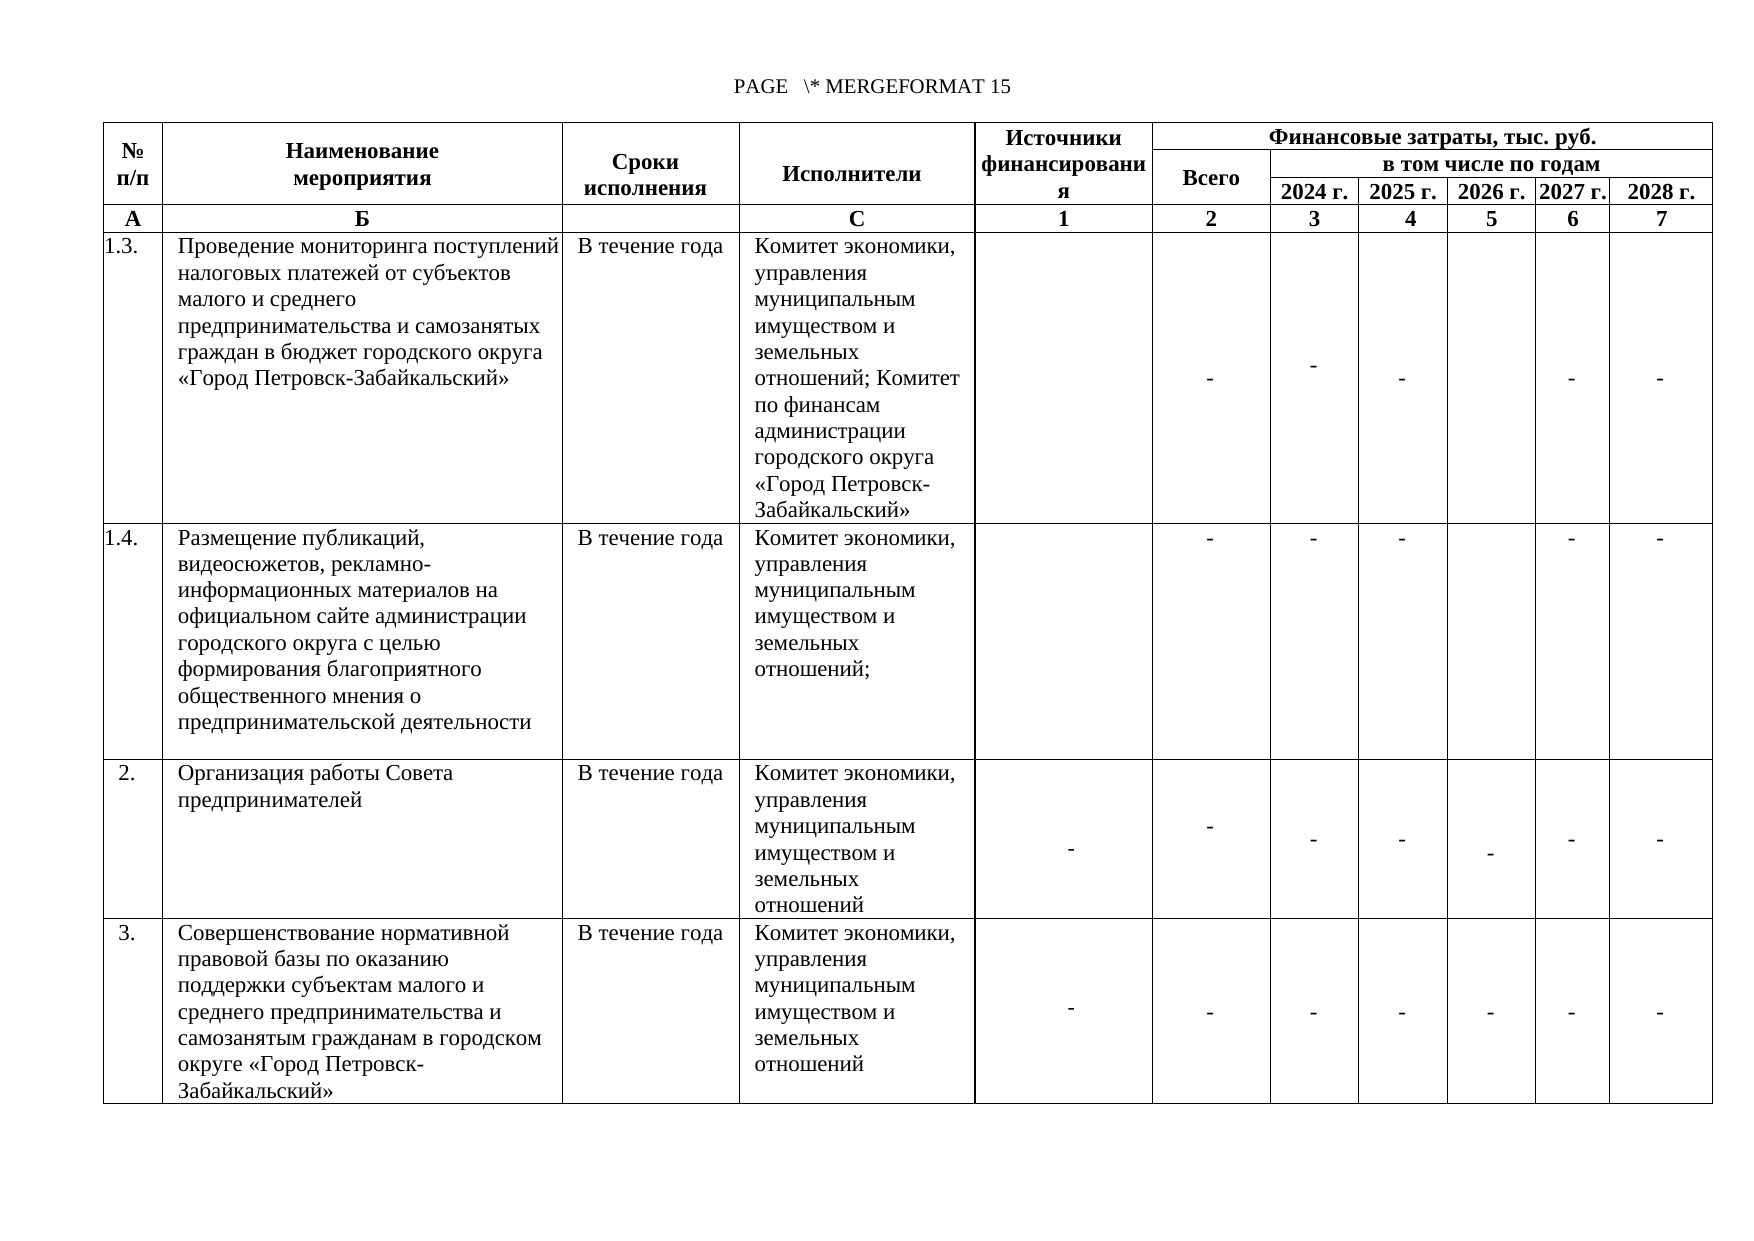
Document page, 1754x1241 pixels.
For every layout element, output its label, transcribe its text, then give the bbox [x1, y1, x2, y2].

table_cell С [740, 205, 974, 232]
table_header Исполнители [740, 123, 974, 204]
table_cell В течение года [563, 233, 739, 522]
table_cell - [1359, 919, 1447, 1103]
table_cell - [1359, 233, 1447, 522]
table_cell А [104, 205, 162, 232]
table_cell 7 [1610, 205, 1712, 232]
table_header Источники финансирования [976, 123, 1152, 204]
table_header Наименование мероприятия [163, 123, 562, 204]
table_cell Всего [1153, 150, 1270, 204]
table_cell 2028 г. [1610, 178, 1712, 204]
table_cell 2024 г. [1271, 178, 1358, 204]
table_cell 6 [1536, 205, 1609, 232]
table_cell [976, 524, 1152, 758]
table_cell [1448, 233, 1535, 522]
table_cell - [1271, 919, 1358, 1103]
table_cell 5 [1448, 205, 1535, 232]
table_cell - [1610, 919, 1712, 1103]
table_cell - [1610, 524, 1712, 758]
table_cell 2 [1153, 205, 1270, 232]
table_cell [1448, 524, 1535, 758]
table_cell - [1359, 760, 1447, 918]
table_header Финансовые затраты, тыс. руб. [1153, 123, 1712, 149]
table_cell - [1271, 760, 1358, 918]
table_cell [976, 233, 1152, 522]
table_cell Комитет экономики, управления муниципальным имуществом и земельных отношений; Комитет по финансам администрации городского округа «Город Петровск-Забайкальский» [740, 233, 974, 522]
table_cell - [1271, 524, 1358, 758]
table_cell - [1448, 919, 1535, 1103]
table_header Сроки исполнения [563, 123, 739, 204]
table_cell 2025 г. [1359, 178, 1447, 204]
table_cell [563, 205, 739, 232]
table_cell Проведение мониторинга поступлений налоговых платежей от субъектов малого и среднего предпринимательства и самозанятых граждан в бюджет городского округа «Город Петровск-Забайкальский» [163, 233, 562, 522]
table_cell 1 [976, 205, 1152, 232]
table_cell Совершенствование нормативной правовой базы по оказанию поддержки субъектам малого и среднего предпринимательства и самозанятым гражданам в городском округе «Город Петровск-Забайкальский» [163, 919, 562, 1103]
table_cell 2027 г. [1536, 178, 1609, 204]
table_cell [104, 919, 162, 1103]
table_cell 1.4. [104, 524, 162, 758]
table_cell - [1153, 919, 1270, 1103]
table_cell Комитет экономики, управления муниципальным имуществом и земельных отношений [740, 919, 974, 1103]
table_cell 2026 г. [1448, 178, 1535, 204]
table_cell В течение года [563, 524, 739, 758]
table_cell 4 [1359, 205, 1447, 232]
table_cell - [1536, 524, 1609, 758]
table_cell - [1536, 919, 1609, 1103]
table_cell - [976, 760, 1152, 918]
table_cell - [1153, 524, 1270, 758]
table_header № п/п [104, 123, 162, 204]
table_cell в том числе по годам [1271, 150, 1712, 177]
table_cell - [1359, 524, 1447, 758]
table_cell В течение года [563, 919, 739, 1103]
table_cell Размещение публикаций, видеосюжетов, рекламно-информационных материалов на официальном сайте администрации городского округа с целью формирования благоприятного общественного мнения о предпринимательской деятельности [163, 524, 562, 758]
table_cell - [1271, 233, 1358, 522]
table_cell - [1610, 760, 1712, 918]
table_cell - [1610, 233, 1712, 522]
table_cell Организация работы Совета предпринимателей [163, 760, 562, 918]
table_cell Б [163, 205, 562, 232]
table_cell В течение года [563, 760, 739, 918]
table_cell Комитет экономики, управления муниципальным имуществом и земельных отношений; [740, 524, 974, 758]
table_cell [104, 760, 162, 918]
table_cell 3 [1271, 205, 1358, 232]
table_cell - [1536, 760, 1609, 918]
table_cell - [1536, 233, 1609, 522]
table_cell - [1448, 760, 1535, 918]
table_cell - [976, 919, 1152, 1103]
table_cell Комитет экономики, управления муниципальным имуществом и земельных отношений [740, 760, 974, 918]
table_cell 1.3. [104, 233, 162, 522]
table_cell - [1153, 233, 1270, 522]
table_cell - [1153, 760, 1270, 918]
